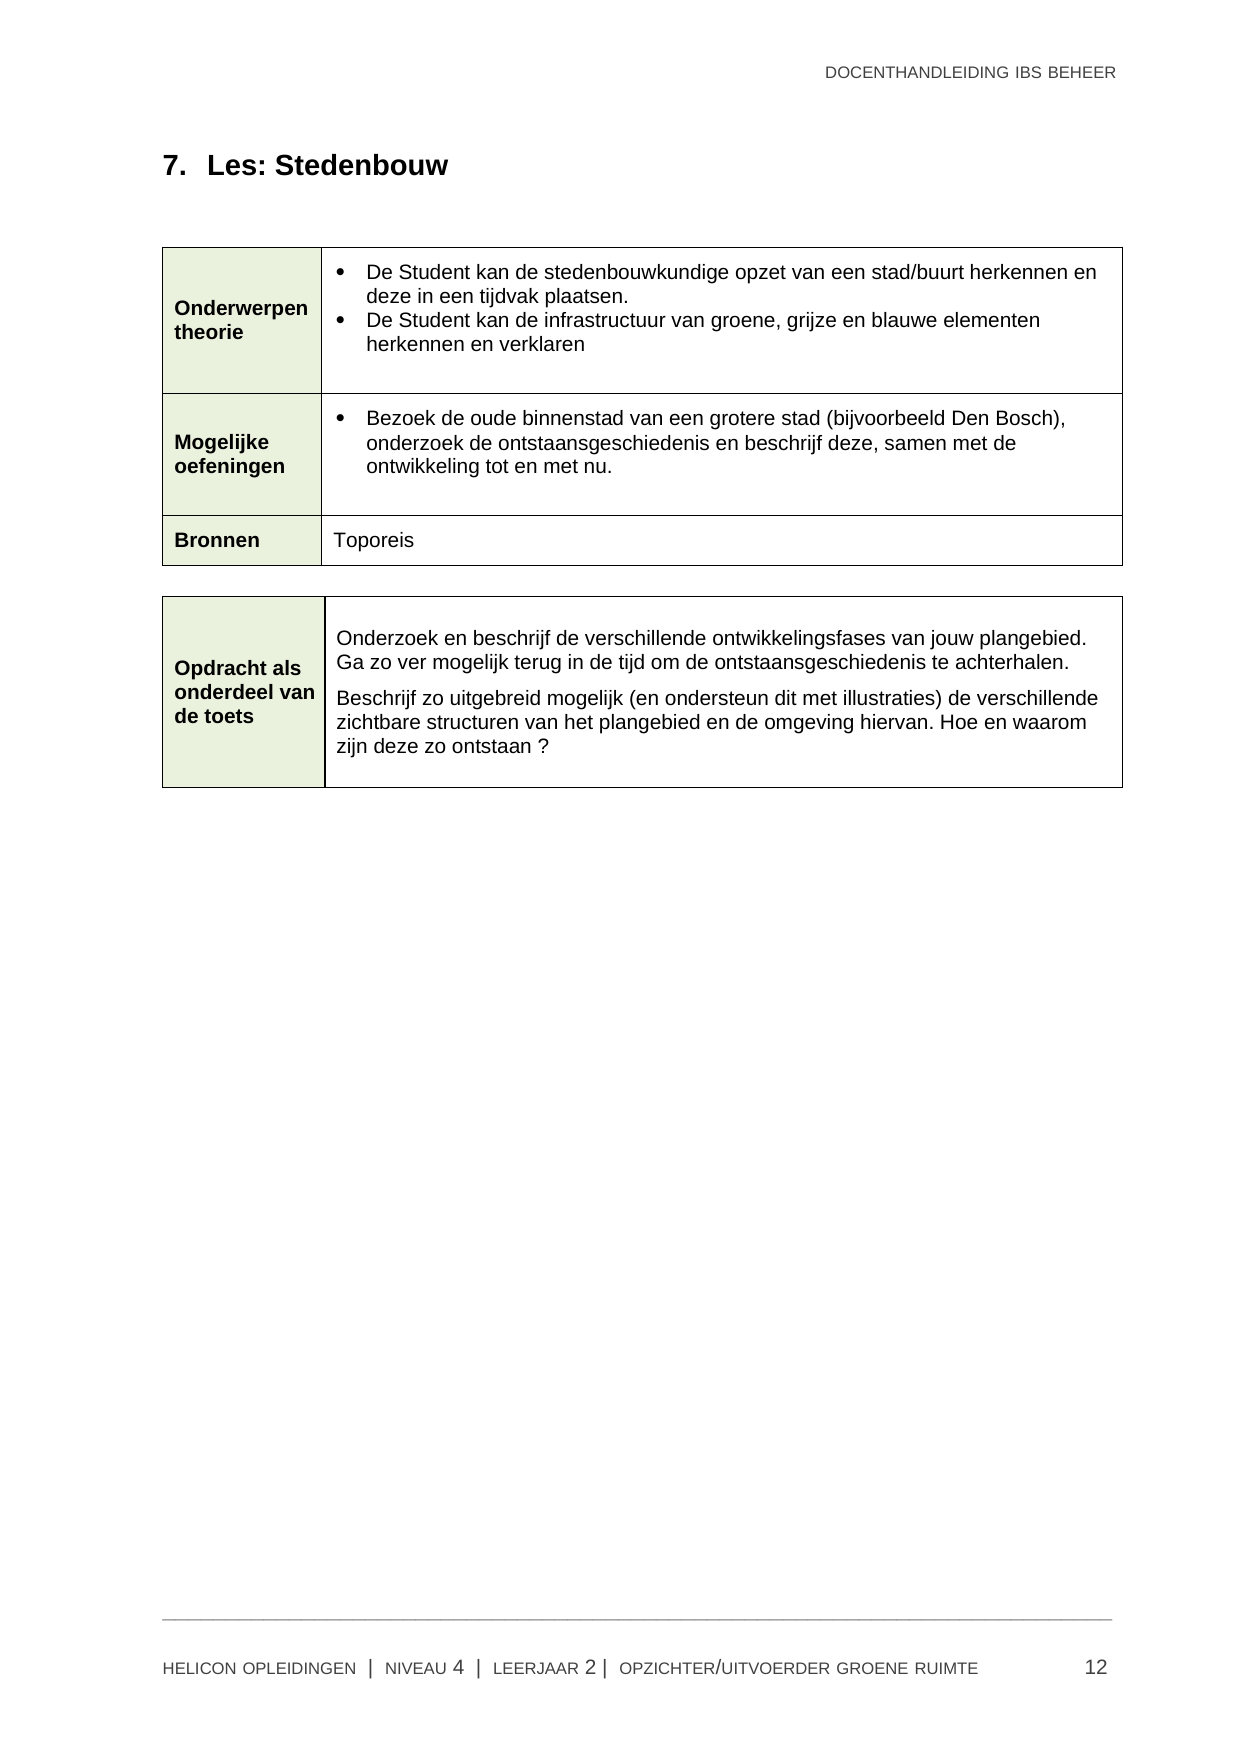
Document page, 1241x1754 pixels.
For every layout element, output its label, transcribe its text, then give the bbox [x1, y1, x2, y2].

table_header Onderzoek en beschrijf de verschillende ontwikkelingsfases van jouw plangebied. Ga zo ver mogelijk terug in de tijd om de ontstaansgeschiedenis te achterhalen. Beschrijf zo uitgebreid mogelijk (en ondersteun dit met illustraties) de verschillende zichtbare structuren van het plangebied en de omgeving hiervan. Hoe en waarom zijn deze zo ontstaan ? [326, 597, 1122, 787]
table_cell Toporeis [322, 516, 1122, 565]
table_header De Student kan de stedenbouwkundige opzet van een stad/buurt herkennen en deze in een tijdvak plaatsen. De Student kan de infrastructuur van groene, grijze en blauwe elementen herkennen en verklaren [322, 248, 1122, 393]
table_cell Bronnen [163, 516, 321, 565]
subtitle Les: Stedenbouw [162, 148, 1111, 181]
table_header Onderwerpen theorie [163, 248, 321, 393]
table_cell Bezoek de oude binnenstad van een grotere stad (bijvoorbeeld Den Bosch), onderzoek de ontstaansgeschiedenis en beschrijf deze, samen met de ontwikkeling tot en met nu. [322, 394, 1122, 515]
table_header Opdracht als onderdeel van de toets [163, 597, 324, 787]
table_cell Mogelijke oefeningen [163, 394, 321, 515]
